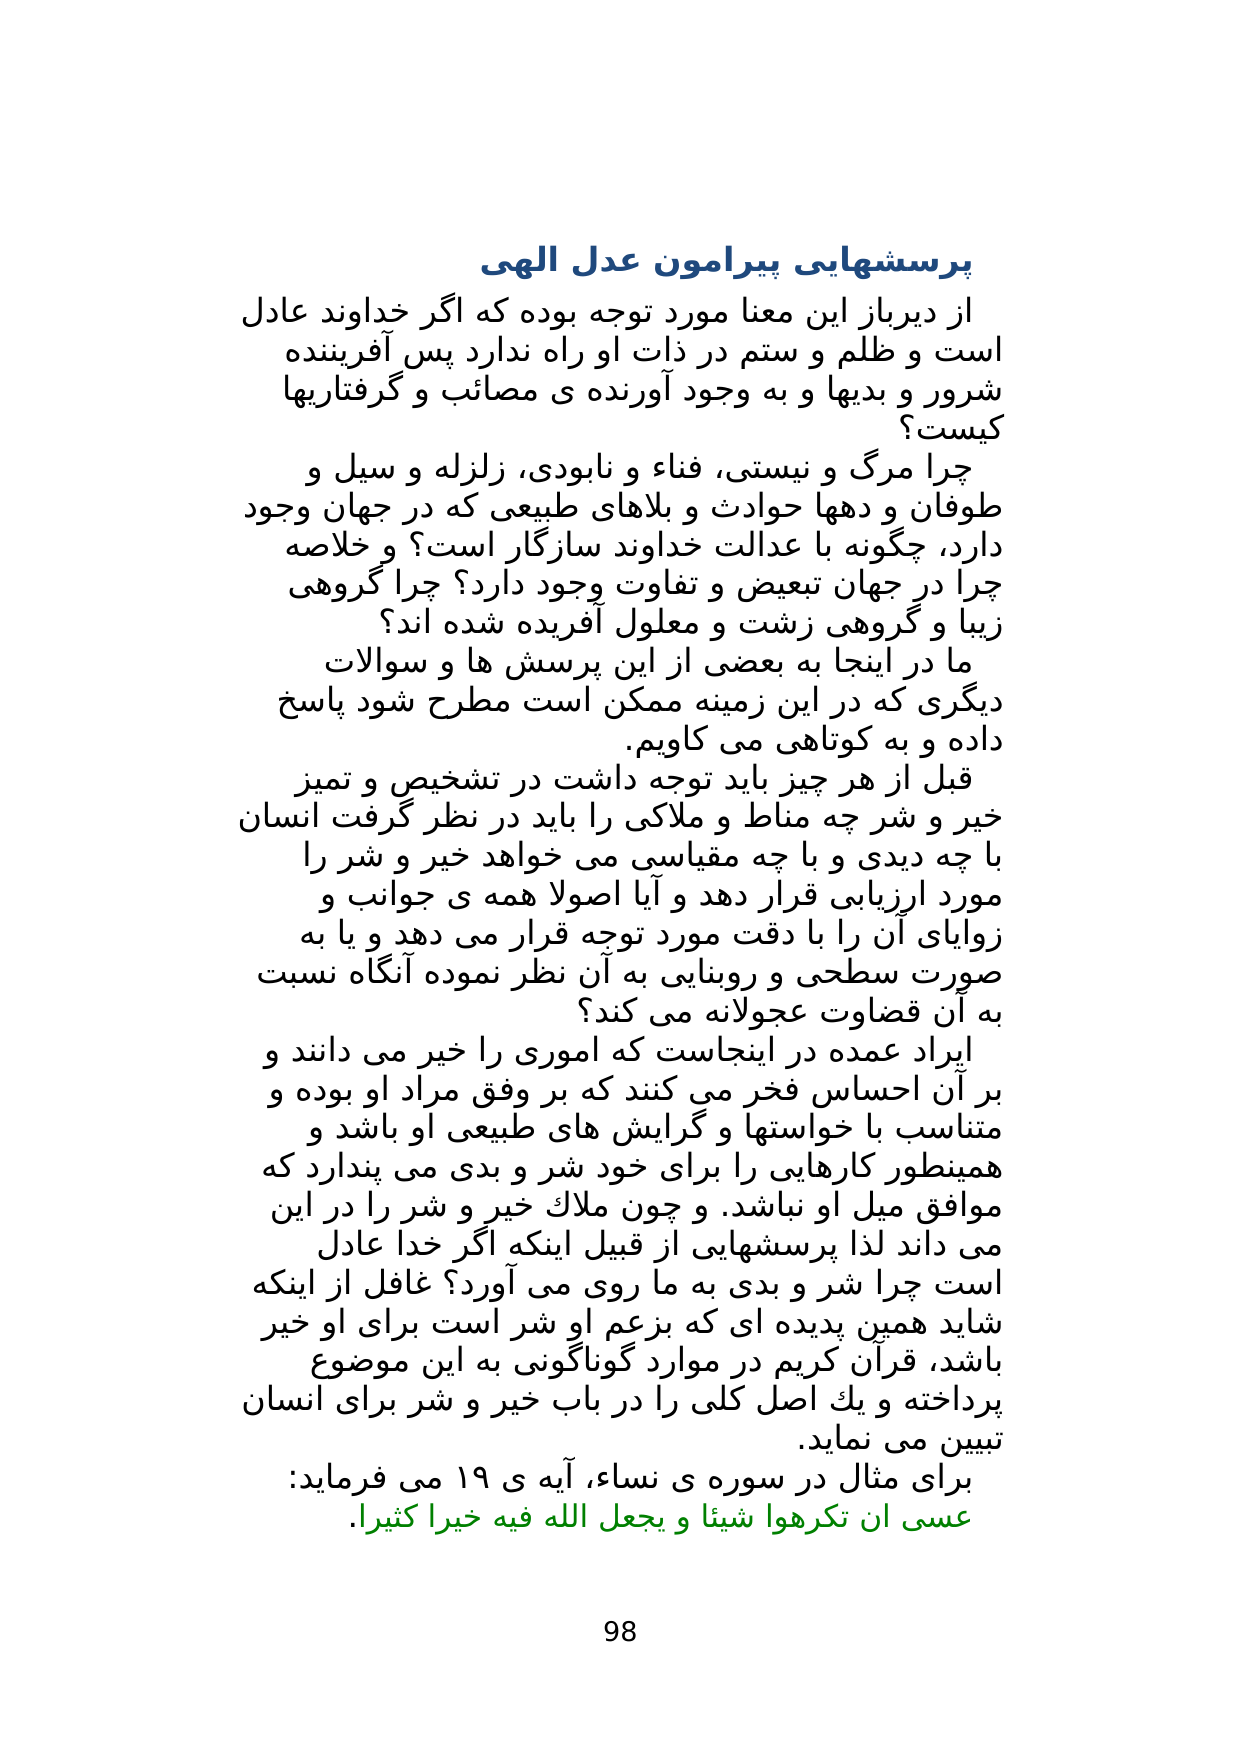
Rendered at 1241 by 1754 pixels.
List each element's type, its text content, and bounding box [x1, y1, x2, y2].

text چرا مرگ و نيستى، فناء و نابودى، زلزله و سيل و طوفان و دهها حوادث و بلاهاى طبيعى كه در جهان وجود دارد، چگونه با عدالت خداوند سازگار است؟ و خلاصه چرا در جهان تبعيض و تفاوت وجود دارد؟ چرا گروهى زيبا و گروهى زشت و معلول آفريده شده اند؟ [236, 447, 1004, 642]
text قبل از هر چيز بايد توجه داشت در تشخيص و تميز خير و شر چه مناط و ملاكى را بايد در نظر گرفت انسان با چه ديدى و با چه مقياسى مى خواهد خير و شر را مورد ارزيابى قرار دهد و آيا اصولا همه ى جوانب و زواياى آن را با دقت مورد توجه قرار مى دهد و يا به صورت سطحى و روبنايى به آن نظر نموده آنگاه نسبت به آن قضاوت عجولانه مى كند؟ [236, 758, 1004, 1030]
text ايراد عمده در اينجاست كه امورى را خير مى دانند و بر آن احساس فخر مى كنند كه بر وفق مراد او بوده و متناسب با خواستها و گرايش هاى طبيعى او باشد و همينطور كارهايى را براى خود شر و بدى مى پندارد كه موافق ميل او نباشد. و چون ملاك خير و شر را در اين مى داند لذا پرسشهايى از قبيل اينكه اگر خدا عادل است چرا شر و بدى به ما روى مى آورد؟ غافل از اينكه شايد همين پديده اى كه بزعم او شر است براى او خير باشد، قرآن كريم در موارد گوناگونى به اين موضوع پرداخته و يك اصل كلى را در باب خير و شر براى انسان تبيين مى نمايد. [236, 1030, 1004, 1457]
text از ديرباز اين معنا مورد توجه بوده كه اگر خداوند عادل است و ظلم و ستم در ذات او راه ندارد پس آفريننده شرور و بديها و به وجود آورنده ى مصائب و گرفتاريها كيست؟ [236, 292, 1004, 447]
text ما در اينجا به بعضى از اين پرسش ها و سوالات ديگرى كه در اين زمينه ممكن است مطرح شود پاسخ داده و به كوتاهى مى كاويم. [236, 642, 1004, 758]
subtitle پرسشهايى پيرامون عدل الهى [236, 241, 1004, 279]
text عسى ان تكرهوا شيئا و يجعل الله فيه خيرا كثيرا. [236, 1496, 1004, 1535]
text براى مثال در سوره ى نساء، آيه ى ١٩ مى فرمايد: [236, 1457, 1004, 1496]
